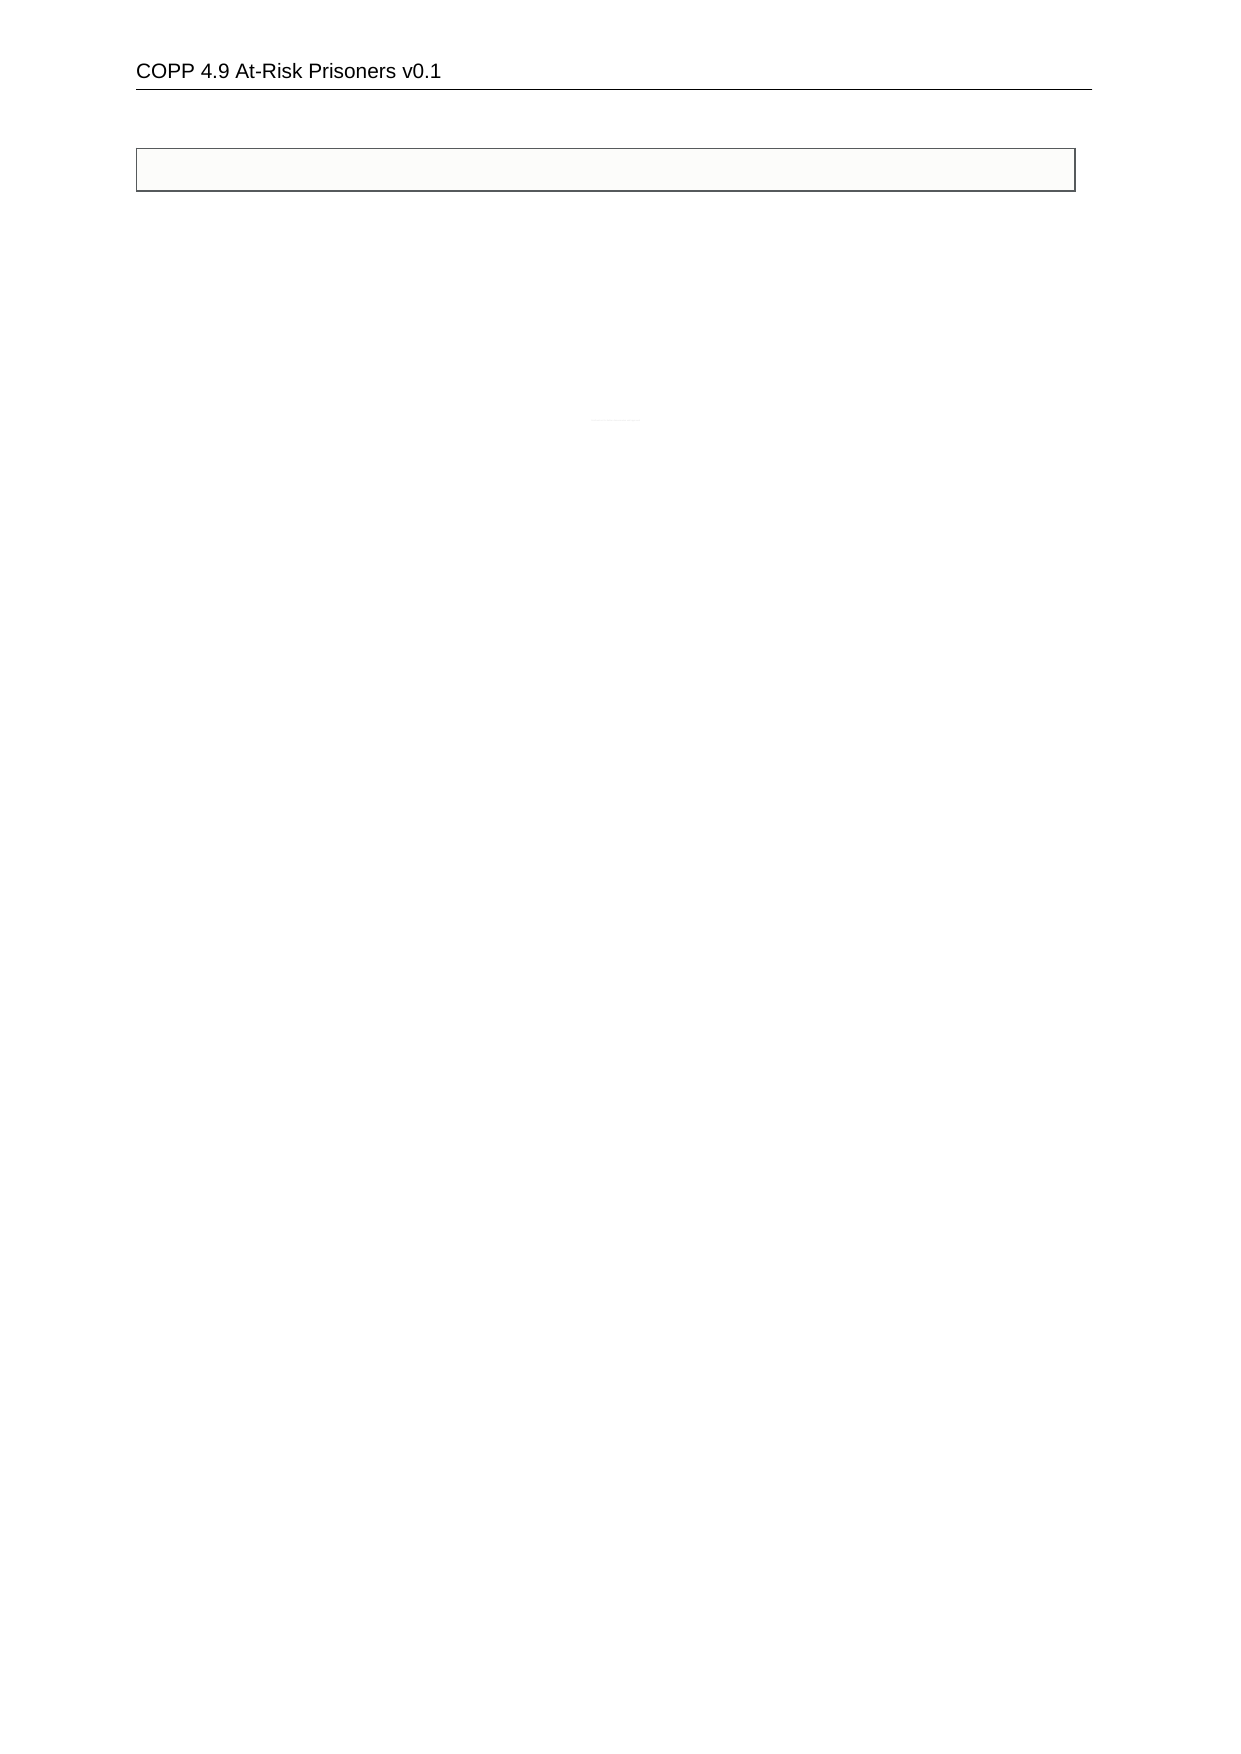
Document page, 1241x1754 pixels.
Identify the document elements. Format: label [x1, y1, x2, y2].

table_header [137, 149, 1074, 190]
